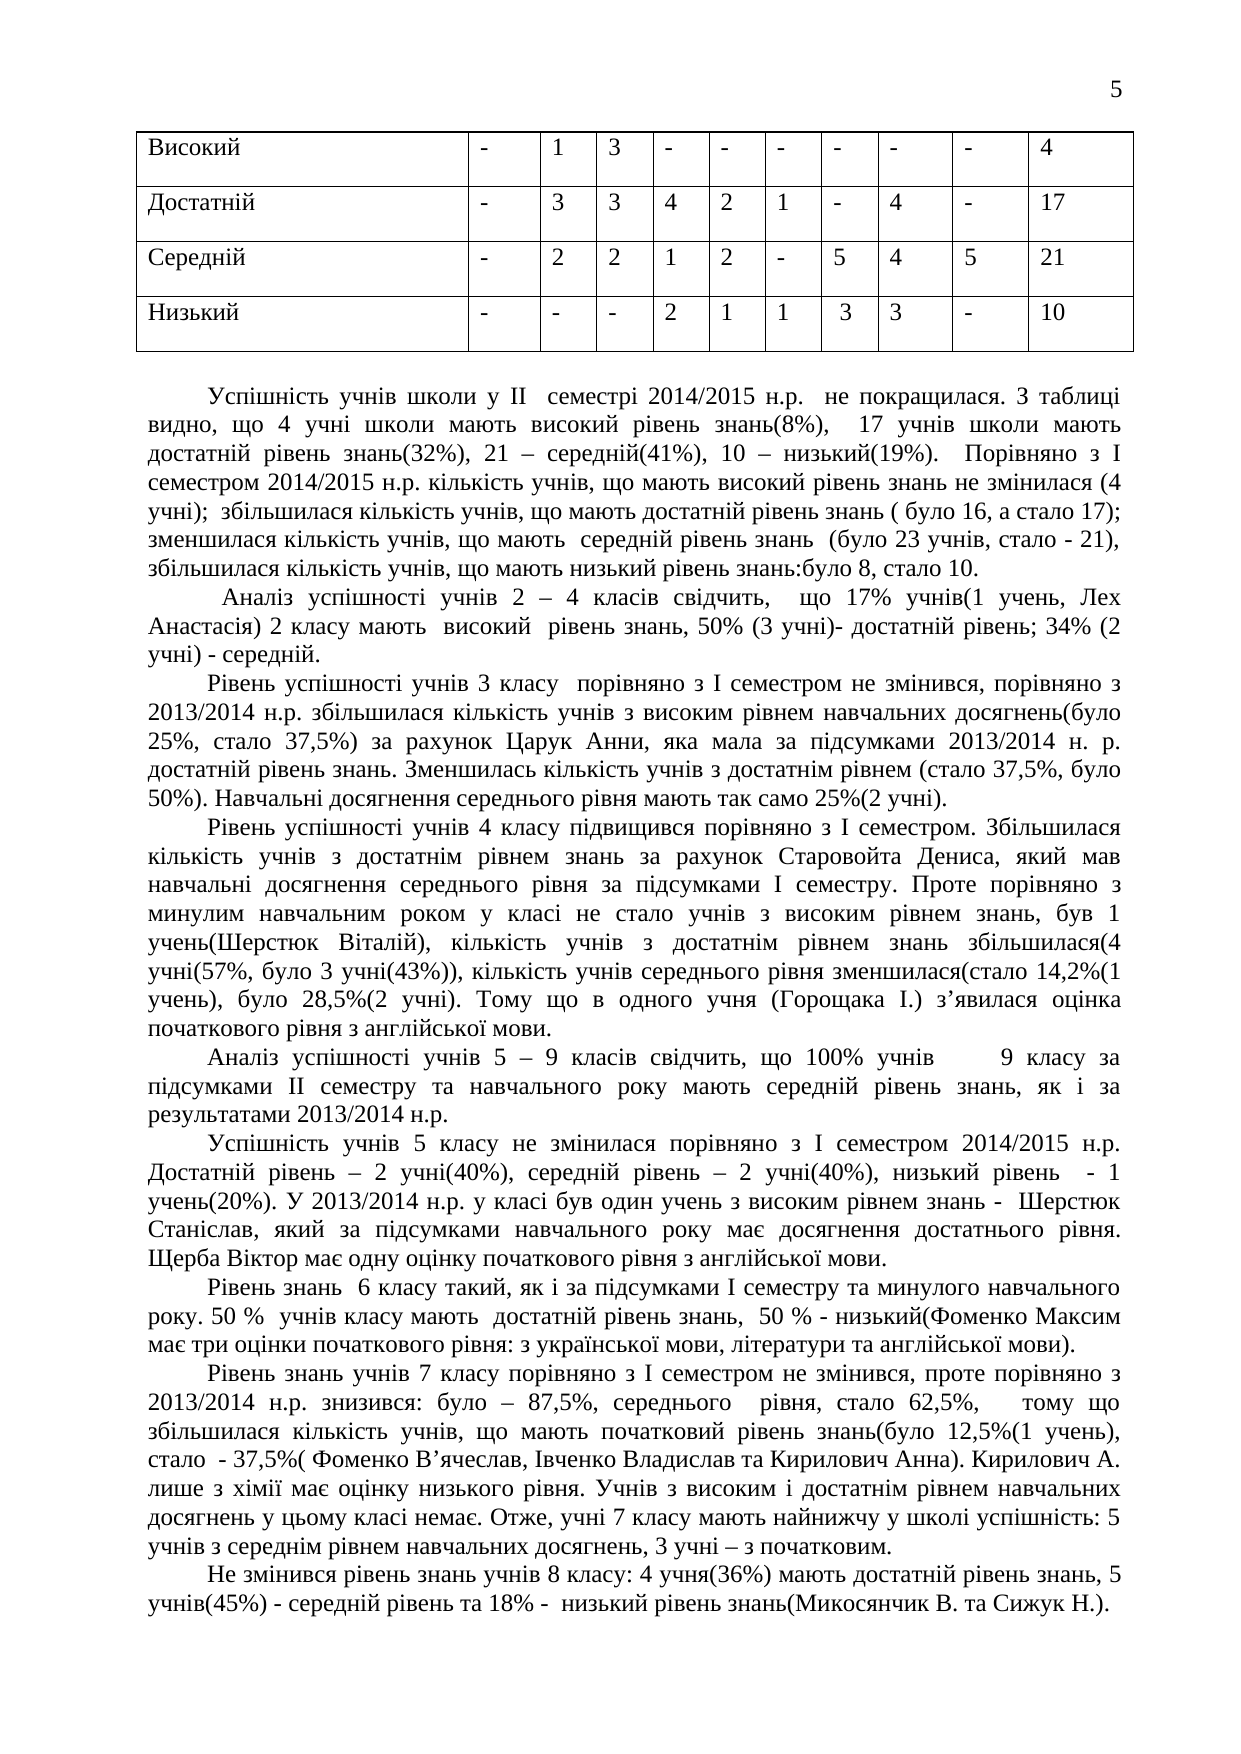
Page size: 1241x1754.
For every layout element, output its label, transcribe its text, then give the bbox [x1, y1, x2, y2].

table_cell - [953, 297, 1028, 351]
table_cell 21 [1029, 242, 1133, 296]
table_cell - [469, 297, 540, 351]
text Не змінився рівень знань учнів 8 класу: 4 учня(36%) мають достатній рівень знань, 5 учнів(45%) - середній рівень та 18% - низький рівень знань(Микосянчик В. та Сижук Н.). [148, 1559, 1122, 1617]
text Рівень успішності учнів 3 класу порівняно з І семестром не змінився, порівняно з 2013/2014 н.р. збільшилася кількість учнів з високим рівнем навчальних досягнень(було 25%, стало 37,5%) за рахунок Царук Анни, яка мала за підсумками 2013/2014 н. р. достатній рівень знань. Зменшилась кількість учнів з достатнім рівнем (стало 37,5%, було 50%). Навчальні досягнення середнього рівня мають так само 25%(2 учні). [148, 668, 1122, 812]
table_cell 17 [1029, 187, 1133, 241]
table_cell 3 [597, 187, 653, 241]
table_cell - [953, 133, 1028, 186]
table_cell 4 [654, 187, 709, 241]
text Рівень знань учнів 7 класу порівняно з І семестром не змінився, проте порівняно з 2013/2014 н.р. знизився: було – 87,5%, середнього рівня, стало 62,5%, тому що збільшилася кількість учнів, що мають початковий рівень знань(було 12,5%(1 учень), стало - 37,5%( Фоменко В’ячеслав, Івченко Владислав та Кирилович Анна). Кирилович А. лише з хімії має оцінку низького рівня. Учнів з високим і достатнім рівнем навчальних досягнень у цьому класі немає. Отже, учні 7 класу мають найнижчу у школі успішність: 5 учнів з середнім рівнем навчальних досягнень, 3 учні – з початковим. [148, 1358, 1122, 1559]
table_cell Середній [137, 242, 468, 296]
table_cell - [822, 187, 878, 241]
table_cell - [953, 187, 1028, 241]
table_cell Високий [137, 133, 468, 186]
text Успішність учнів школи у ІІ семестрі 2014/2015 н.р. не покращилася. З таблиці видно, що 4 учні школи мають високий рівень знань(8%), 17 учнів школи мають достатній рівень знань(32%), 21 – середній(41%), 10 – низький(19%). Порівняно з І семестром 2014/2015 н.р. кількість учнів, що мають високий рівень знань не змінилася (4 учні); збільшилася кількість учнів, що мають достатній рівень знань ( було 16, а стало 17); зменшилася кількість учнів, що мають середній рівень знань (було 23 учнів, стало - 21), збільшилася кількість учнів, що мають низький рівень знань:було 8, стало 10. [148, 381, 1122, 582]
table_cell - [597, 297, 653, 351]
text Успішність учнів 5 класу не змінилася порівняно з І семестром 2014/2015 н.р. Достатній рівень – 2 учні(40%), середній рівень – 2 учні(40%), низький рівень - 1 учень(20%). У 2013/2014 н.р. у класі був один учень з високим рівнем знань - Шерстюк Станіслав, який за підсумками навчального року має досягнення достатнього рівня. Щерба Віктор має одну оцінку початкового рівня з англійської мови. [148, 1128, 1122, 1272]
table_cell 5 [822, 242, 878, 296]
table_cell 5 [953, 242, 1028, 296]
table_cell 2 [654, 297, 709, 351]
table_cell - [766, 133, 821, 186]
table_cell - [469, 133, 540, 186]
table_cell 3 [879, 297, 952, 351]
table_cell - [879, 133, 952, 186]
table_cell 4 [879, 242, 952, 296]
table_cell 2 [710, 242, 765, 296]
table_cell - [541, 297, 596, 351]
table_cell - [710, 133, 765, 186]
table_cell 10 [1029, 297, 1133, 351]
table_cell - [822, 133, 878, 186]
text Рівень успішності учнів 4 класу підвищився порівняно з І семестром. Збільшилася кількість учнів з достатнім рівнем знань за рахунок Старовойта Дениса, який мав навчальні досягнення середнього рівня за підсумками І семестру. Проте порівняно з минулим навчальним роком у класі не стало учнів з високим рівнем знань, був 1 учень(Шерстюк Віталій), кількість учнів з достатнім рівнем знань збільшилася(4 учні(57%, було 3 учні(43%)), кількість учнів середнього рівня зменшилася(стало 14,2%(1 учень), було 28,5%(2 учні). Тому що в одного учня (Горощака І.) з’явилася оцінка початкового рівня з англійської мови. [148, 812, 1122, 1042]
table_cell 1 [710, 297, 765, 351]
table_cell 1 [766, 297, 821, 351]
text Аналіз успішності учнів 2 – 4 класів свідчить, що 17% учнів(1 учень, Лех Анастасія) 2 класу мають високий рівень знань, 50% (3 учні)- достатній рівень; 34% (2 учні) - середній. [148, 582, 1122, 668]
table_cell 2 [541, 242, 596, 296]
table_cell - [654, 133, 709, 186]
table_cell 4 [879, 187, 952, 241]
table_cell - [469, 242, 540, 296]
table_cell 3 [597, 133, 653, 186]
table_cell - [766, 242, 821, 296]
table_cell 2 [710, 187, 765, 241]
table_cell 1 [654, 242, 709, 296]
table_cell 4 [1029, 133, 1133, 186]
table_cell Низький [137, 297, 468, 351]
text Аналіз успішності учнів 5 – 9 класів свідчить, що 100% учнів 9 класу за підсумками ІІ семестру та навчального року мають середній рівень знань, як і за результатами 2013/2014 н.р. [148, 1042, 1122, 1128]
table_cell 1 [766, 187, 821, 241]
table_cell 3 [822, 297, 878, 351]
table_cell 1 [541, 133, 596, 186]
table_cell - [469, 187, 540, 241]
table_cell 3 [541, 187, 596, 241]
table_cell 2 [597, 242, 653, 296]
text Рівень знань 6 класу такий, як і за підсумками І семестру та минулого навчального року. 50 % учнів класу мають достатній рівень знань, 50 % - низький(Фоменко Максим має три оцінки початкового рівня: з української мови, літератури та англійської мови). [148, 1272, 1122, 1358]
table_cell Достатній [137, 187, 468, 241]
